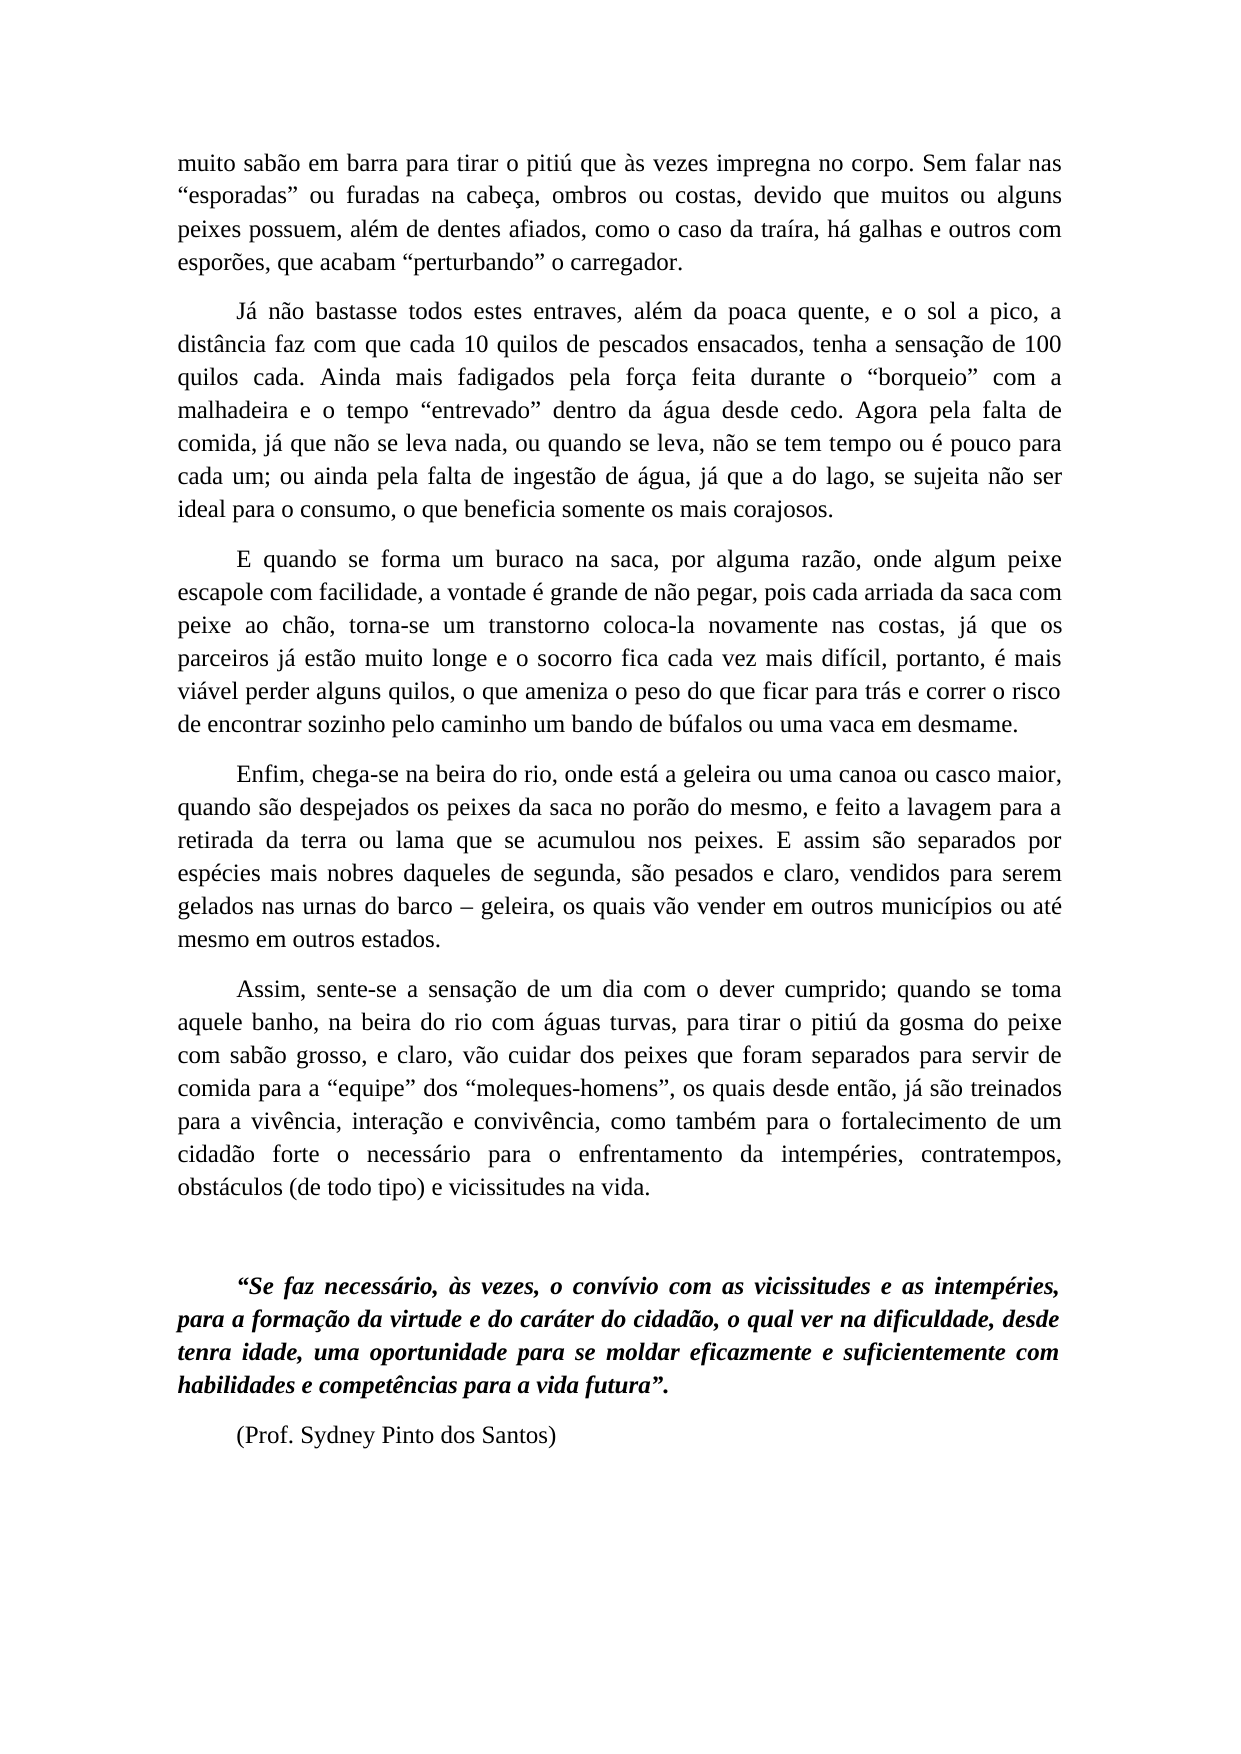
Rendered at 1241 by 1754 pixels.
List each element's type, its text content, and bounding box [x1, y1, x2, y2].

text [177, 148, 1063, 275]
text Enfim, chega-se na beira do rio, onde está a geleira ou uma canoa ou casco maior, quando são despejados os peixes da saca no porão do mesmo, e feito a lavagem para a retirada da terra ou lama que se acumulou nos peixes. E assim são separados por espécies mais nobres daqueles de segunda, são pesados e claro, vendidos para serem gelados nas urnas do barco – geleira, os quais vão vender em outros municípios ou até mesmo em outros estados. [177, 759, 1063, 953]
text Assim, sente-se a sensação de um dia com o dever cumprido; quando se toma aquele banho, na beira do rio com águas turvas, para tirar o pitiú da gosma do peixe com sabão grosso, e claro, vão cuidar dos peixes que foram separados para servir de comida para a “equipe” dos “moleques-homens”, os quais desde então, já são treinados para a vivência, interação e convivência, como também para o fortalecimento de um cidadão forte o necessário para o enfrentamento da intempéries, contratempos, obstáculos (de todo tipo) e vicissitudes na vida. [177, 974, 1063, 1201]
text (Prof. Sydney Pinto dos Santos) [177, 1420, 1063, 1449]
text E quando se forma um buraco na saca, por alguma razão, onde algum peixe escapole com facilidade, a vontade é grande de não pegar, pois cada arriada da saca com peixe ao chão, torna-se um transtorno coloca-la novamente nas costas, já que os parceiros já estão muito longe e o socorro fica cada vez mais difícil, portanto, é mais viável perder alguns quilos, o que ameniza o peso do que ficar para trás e correr o risco de encontrar sozinho pelo caminho um bando de búfalos ou uma vaca em desmame. [177, 544, 1063, 738]
text “Se faz necessário, às vezes, o convívio com as vicissitudes e as intempéries, para a formação da virtude e do caráter do cidadão, o qual ver na dificuldade, desde tenra idade, uma oportunidade para se moldar eficazmente e suficientemente com habilidades e competências para a vida futura”. [177, 1271, 1063, 1399]
text Já não bastasse todos estes entraves, além da poaca quente, e o sol a pico, a distância faz com que cada 10 quilos de pescados ensacados, tenha a sensação de 100 quilos cada. Ainda mais fadigados pela força feita durante o “borqueio” com a malhadeira e o tempo “entrevado” dentro da água desde cedo. Agora pela falta de comida, já que não se leva nada, ou quando se leva, não se tem tempo ou é pouco para cada um; ou ainda pela falta de ingestão de água, já que a do lago, se sujeita não ser ideal para o consumo, o que beneficia somente os mais corajosos. [177, 296, 1063, 523]
